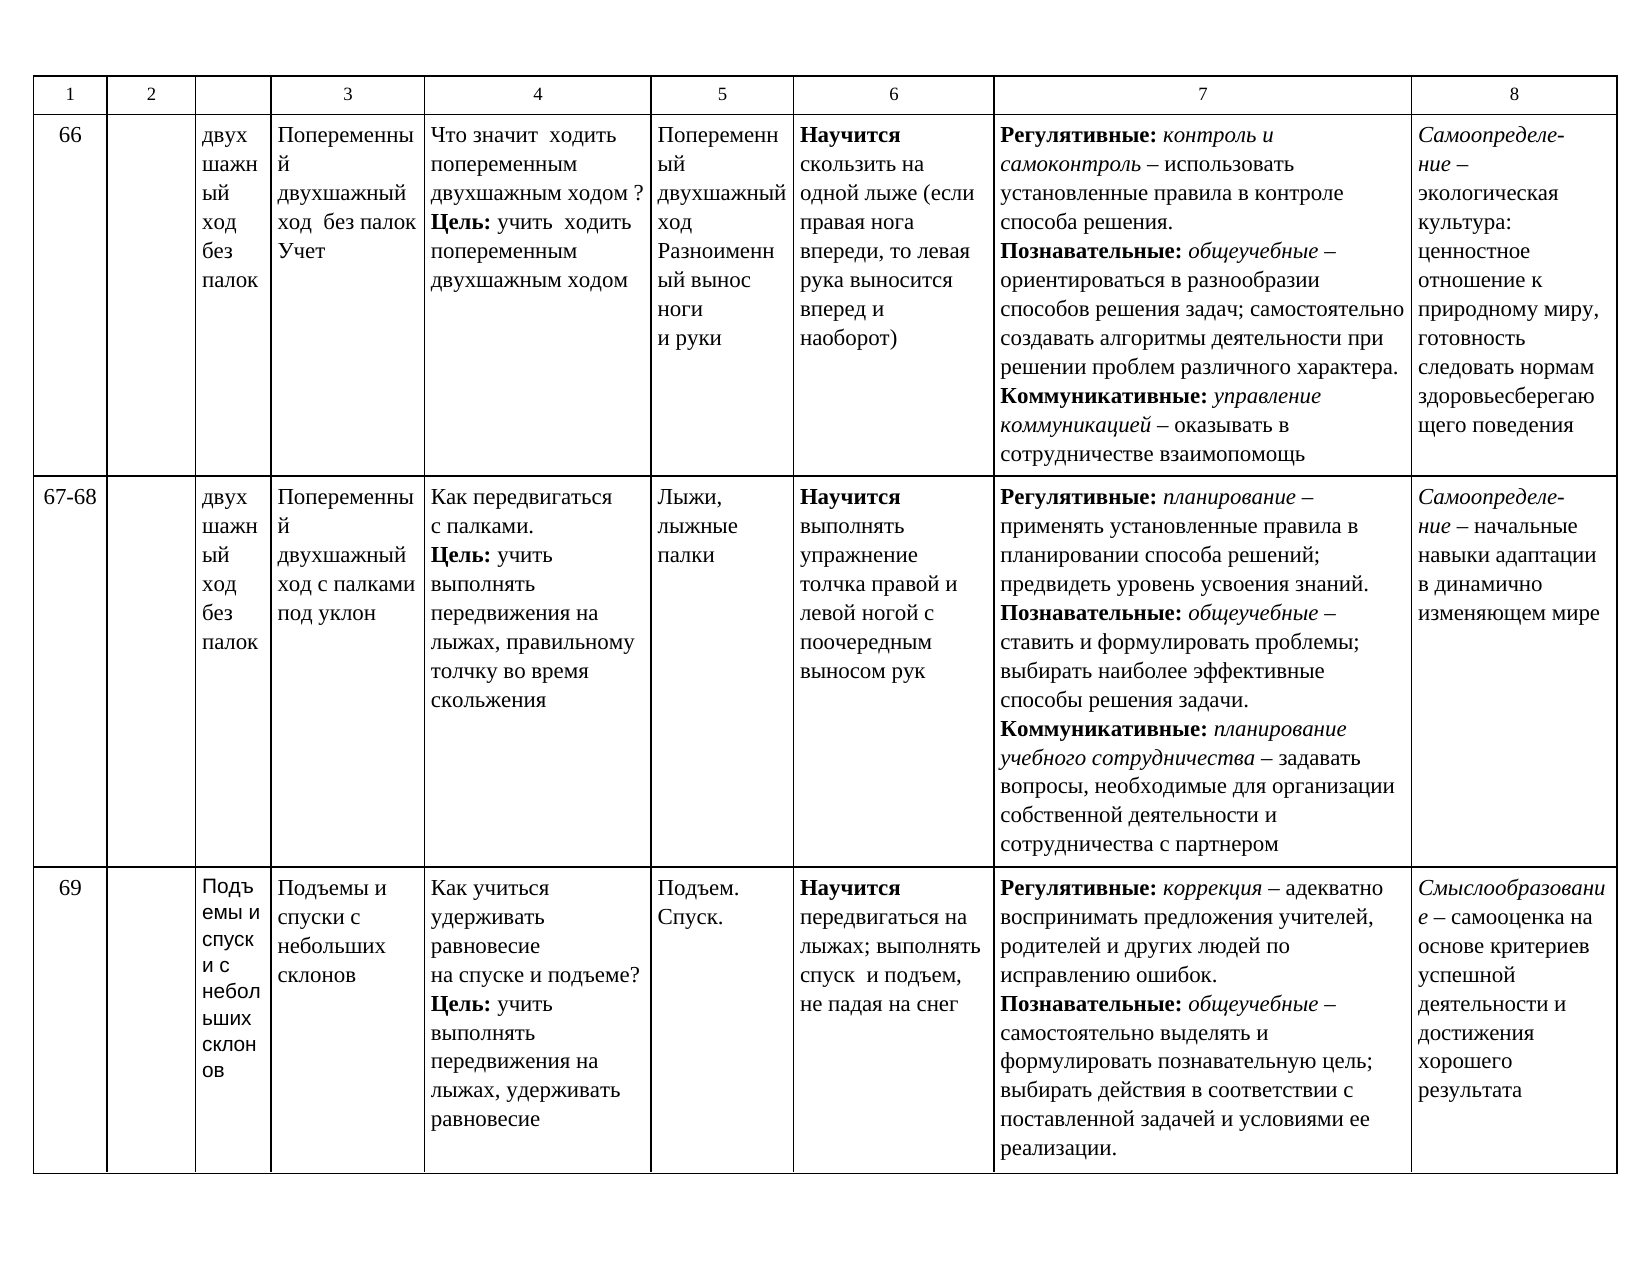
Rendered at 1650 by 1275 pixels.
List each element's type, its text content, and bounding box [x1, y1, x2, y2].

table_header 7 [995, 77, 1411, 113]
table_cell Регулятивные: контроль и самоконтроль – использовать установленные правила в контроле способа решения. Познавательные: общеучебные – ориентироваться в разнообразии способов решения задач; самостоятельно создавать алгоритмы деятельности при решении проблем различного характера. Коммуникативные: управление коммуникацией – оказывать в сотрудничестве взаимопомощь [995, 115, 1411, 475]
table_cell Подъем. Спуск. [652, 868, 793, 1172]
table_header 8 [1412, 77, 1616, 113]
table_header 1 [34, 77, 106, 113]
table_cell Научится выполнять упражнение толчка правой и левой ногой с поочередным выносом рук [794, 477, 993, 866]
table_cell Попеременный двухшажный ход Разноименный вынос ноги и руки [652, 115, 793, 475]
table_header [196, 77, 270, 113]
table_header 6 [794, 77, 993, 113]
table_cell 67-68 [34, 477, 106, 866]
table_cell Лыжи, лыжные палки [652, 477, 793, 866]
table_cell двухшажный ход без палок [196, 115, 270, 475]
table_cell двухшажный ход без палок [196, 477, 270, 866]
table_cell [425, 868, 650, 1172]
table_cell Попеременный двухшажный ход без палок Учет [272, 115, 424, 475]
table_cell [1412, 868, 1616, 1172]
table_header 3 [272, 77, 424, 113]
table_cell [196, 868, 270, 1172]
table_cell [794, 868, 993, 1172]
table_cell Попеременный двухшажный ход с палками под уклон [272, 477, 424, 866]
table_cell [108, 115, 195, 475]
table_header 2 [108, 77, 195, 113]
table_cell 66 [34, 115, 106, 475]
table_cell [995, 868, 1411, 1172]
table_cell Научится скользить на одной лыже (если правая нога впереди, то левая рука выносится вперед и наоборот) [794, 115, 993, 475]
table_cell [108, 868, 195, 1172]
table_cell Что значит ходить попеременным двухшажным ходом ? Цель: учить ходить попеременным двухшажным ходом [425, 115, 650, 475]
table_cell Как передвигаться с палками. Цель: учить выполнять передвижения на лыжах, правильному толчку во время скольжения [425, 477, 650, 866]
table_cell [108, 477, 195, 866]
table_header 4 [425, 77, 650, 113]
table_header 5 [652, 77, 793, 113]
table_cell 69 [34, 868, 106, 1172]
table_cell Самоопределе- ние – экологическая культура: ценностное отношение к природному миру, готовность следовать нормам здоровьесберегающего поведения [1412, 115, 1616, 475]
table_cell Самоопределе- ние – начальные навыки адаптации в динамично изменяющем мире [1412, 477, 1616, 866]
table_cell Регулятивные: планирование – применять установленные правила в планировании способа решений; предвидеть уровень усвоения знаний. Познавательные: общеучебные – ставить и формулировать проблемы; выбирать наиболее эффективные способы решения задачи. Коммуникативные: планирование учебного сотрудничества – задавать вопросы, необходимые для организации собственной деятельности и сотрудничества с партнером [995, 477, 1411, 866]
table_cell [272, 868, 424, 1172]
